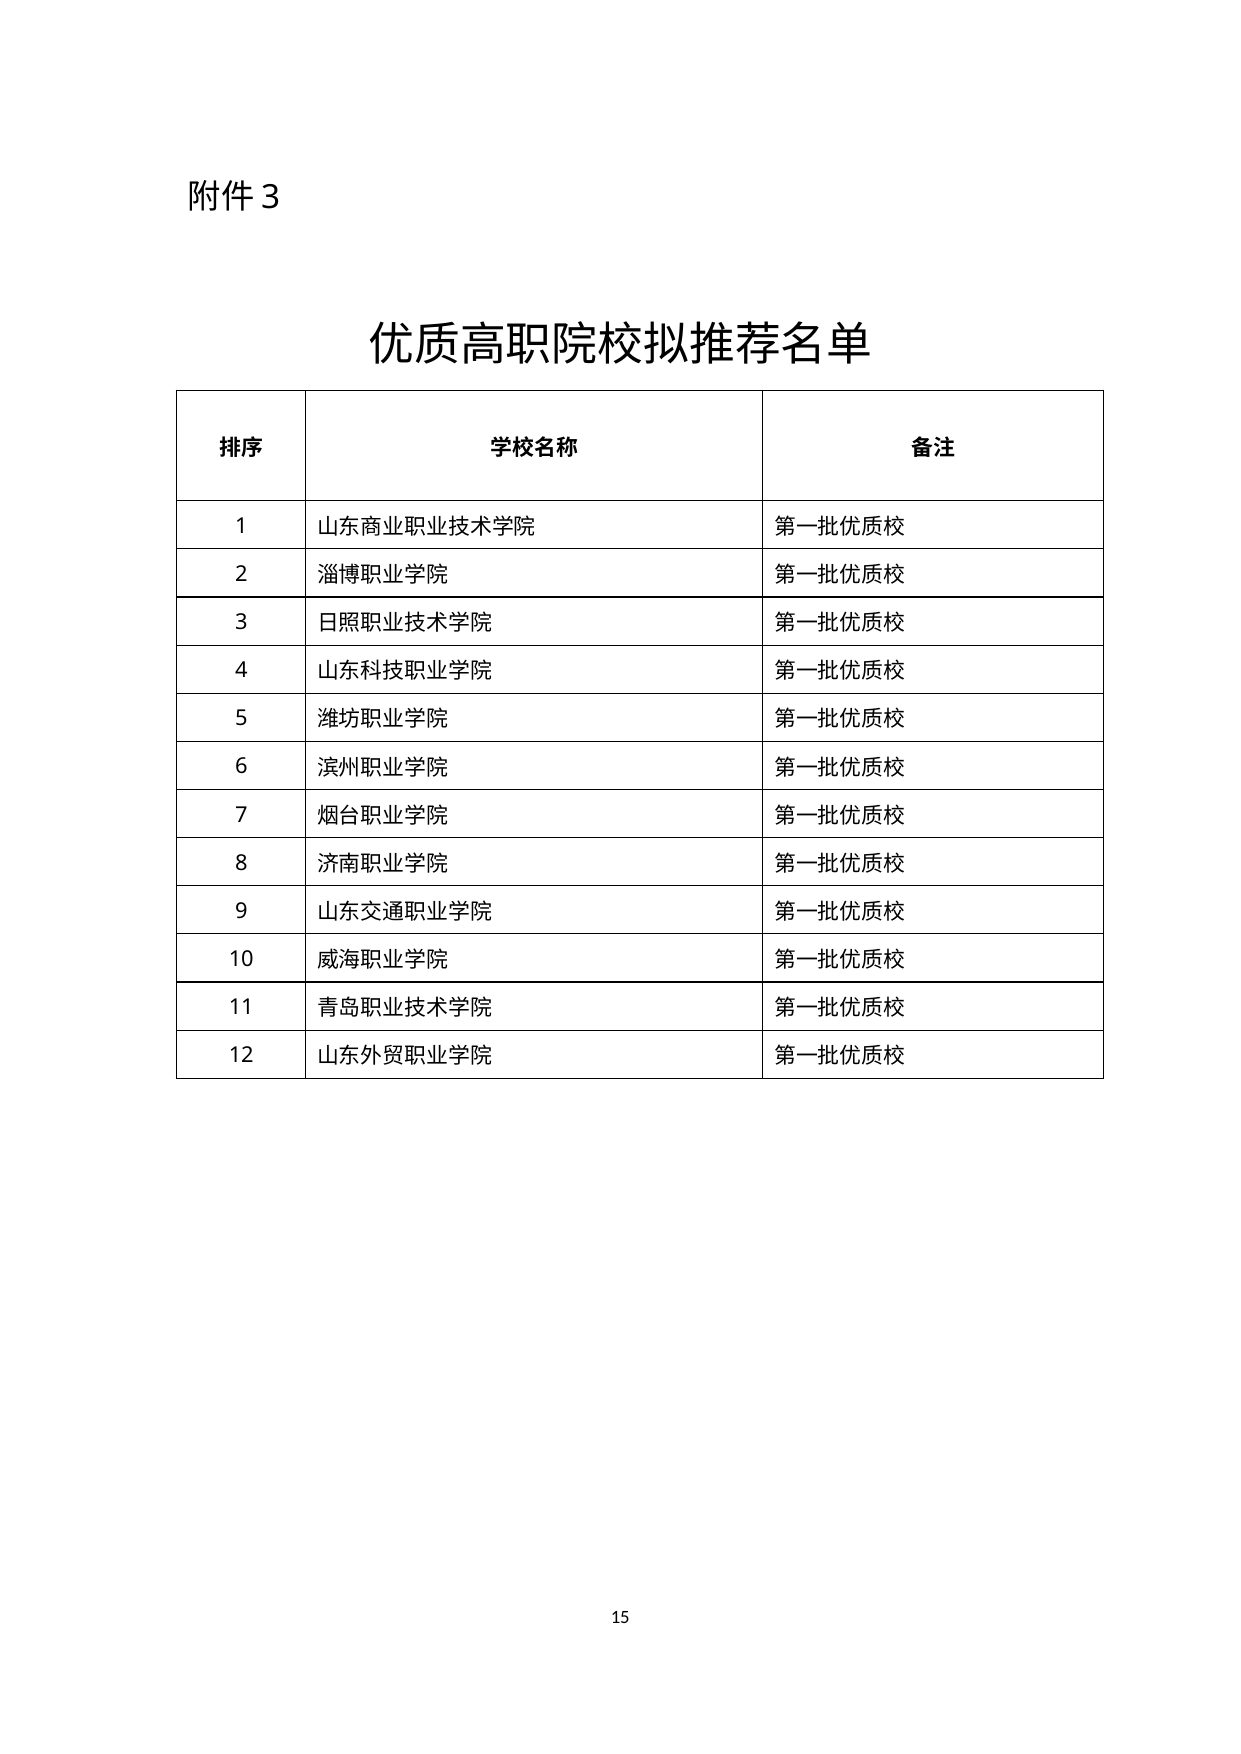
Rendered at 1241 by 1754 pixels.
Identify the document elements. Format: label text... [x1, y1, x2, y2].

table_cell 12 [177, 1031, 305, 1078]
table_cell 青岛职业技术学院 [306, 983, 762, 1029]
table_cell 8 [177, 838, 305, 885]
table_cell 3 [177, 598, 305, 644]
table_header 备注 [763, 391, 1103, 500]
table_cell 6 [177, 742, 305, 789]
table_cell 11 [177, 983, 305, 1029]
table_cell 1 [177, 501, 305, 548]
table_cell 第一批优质校 [763, 742, 1103, 789]
table_cell 第一批优质校 [763, 934, 1103, 981]
table_cell 济南职业学院 [306, 838, 762, 885]
table_cell 山东商业职业技术学院 [306, 501, 762, 548]
table_cell 第一批优质校 [763, 790, 1103, 837]
table_cell 山东科技职业学院 [306, 646, 762, 693]
text 附件3 [187, 162, 1053, 227]
table_cell 第一批优质校 [763, 886, 1103, 933]
table_cell 5 [177, 694, 305, 741]
table_cell 第一批优质校 [763, 694, 1103, 741]
table_cell 烟台职业学院 [306, 790, 762, 837]
table_cell 潍坊职业学院 [306, 694, 762, 741]
table_cell 4 [177, 646, 305, 693]
table_cell 9 [177, 886, 305, 933]
text 优质高职院校拟推荐名单 [187, 292, 1053, 389]
table_cell 第一批优质校 [763, 983, 1103, 1029]
table_cell 威海职业学院 [306, 934, 762, 981]
table_cell 第一批优质校 [763, 501, 1103, 548]
table_cell 日照职业技术学院 [306, 598, 762, 644]
table_cell 滨州职业学院 [306, 742, 762, 789]
table_cell 山东外贸职业学院 [306, 1031, 762, 1078]
table_cell 10 [177, 934, 305, 981]
table_cell 第一批优质校 [763, 1031, 1103, 1078]
table_cell 7 [177, 790, 305, 837]
table_cell 第一批优质校 [763, 549, 1103, 596]
table_header 学校名称 [306, 391, 762, 500]
table_cell 山东交通职业学院 [306, 886, 762, 933]
table_cell 第一批优质校 [763, 598, 1103, 644]
table_cell 第一批优质校 [763, 646, 1103, 693]
table_header 排序 [177, 391, 305, 500]
table_cell 2 [177, 549, 305, 596]
table_cell 第一批优质校 [763, 838, 1103, 885]
table_cell 淄博职业学院 [306, 549, 762, 596]
